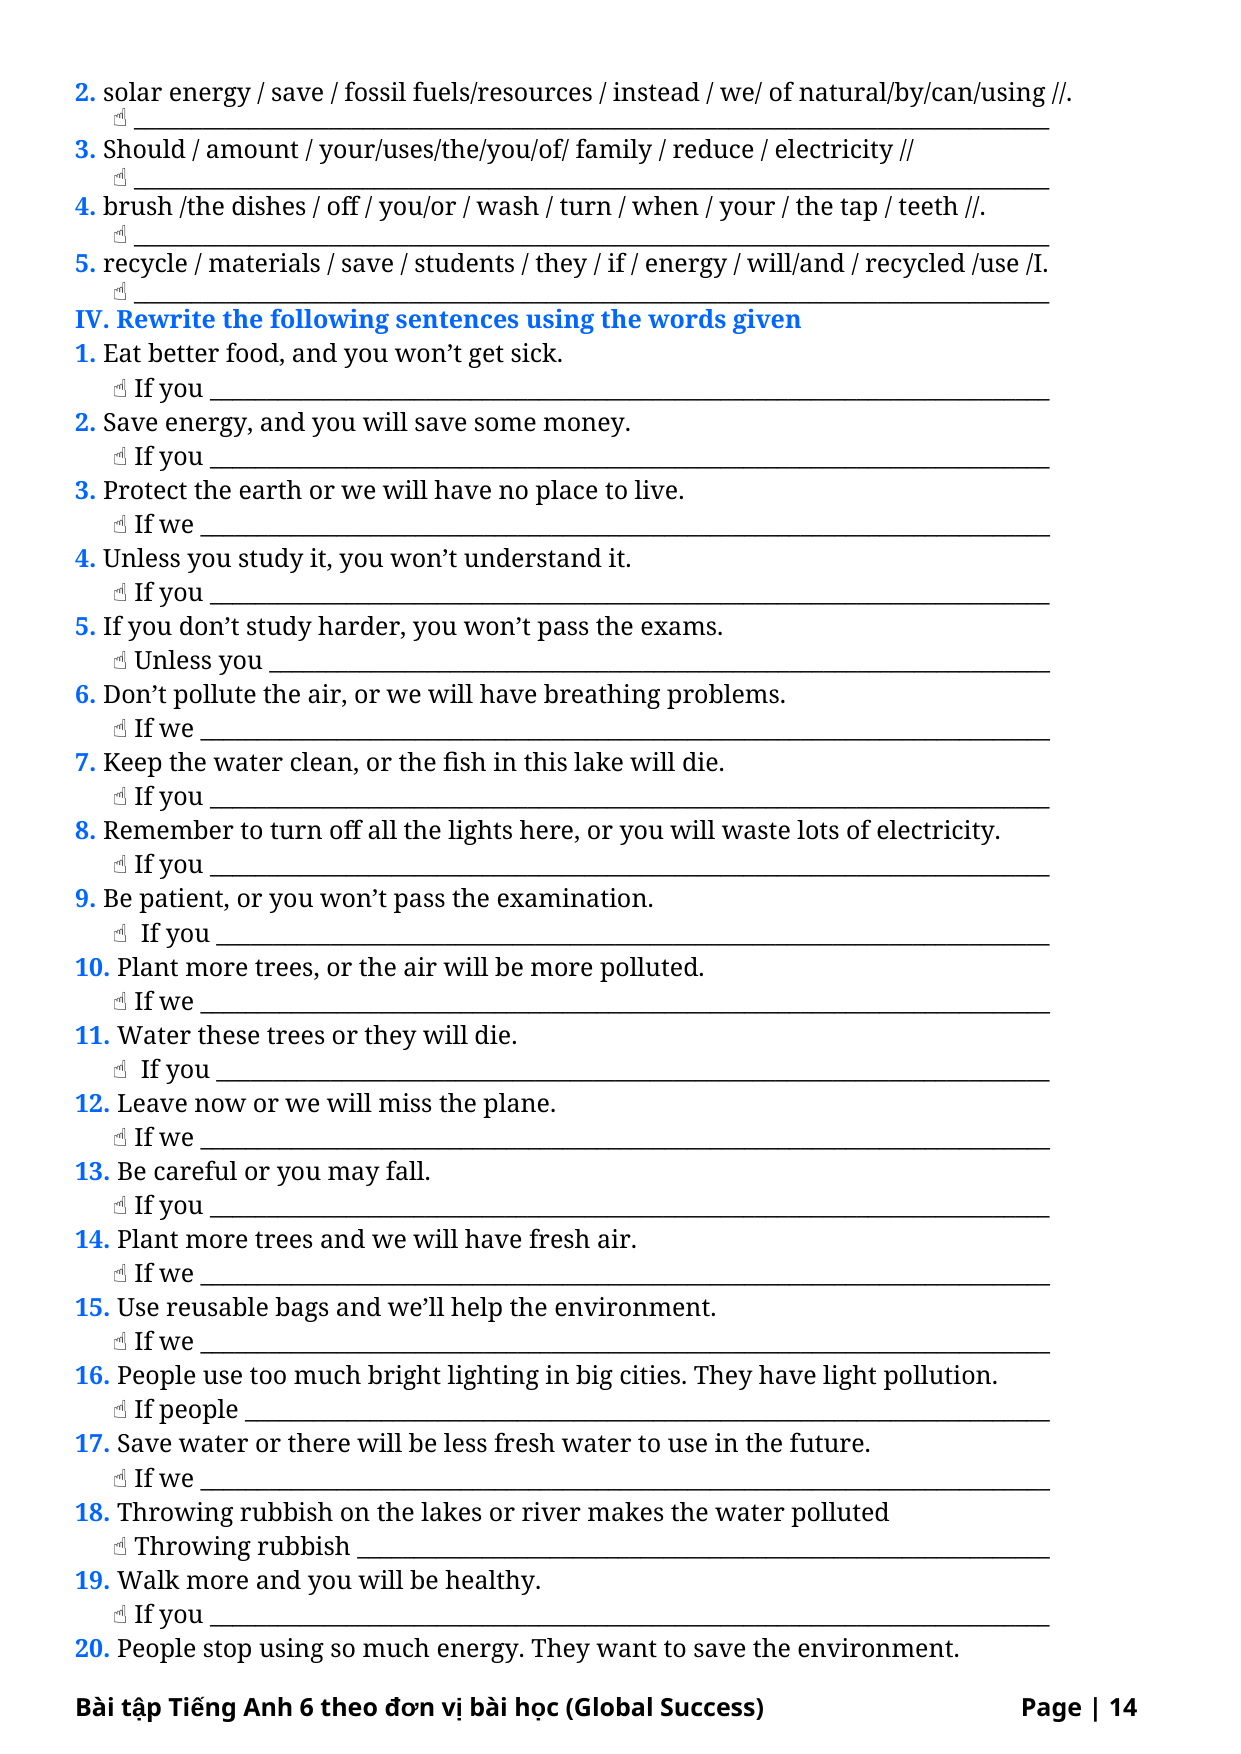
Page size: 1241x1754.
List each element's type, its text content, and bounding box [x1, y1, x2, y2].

text 16. People use too much bright lighting in big cities. They have light pollution. [75, 1358, 1165, 1392]
text If you [75, 847, 1165, 881]
text 6. Don’t pollute the air, or we will have breathing problems. [75, 677, 1165, 711]
text If you [75, 438, 1165, 472]
text 13. Be careful or you may fall. [75, 1154, 1165, 1188]
text 2. Save energy, and you will save some money. [75, 404, 1165, 438]
text 5. recycle / materials / save / students / they / if / energy / will/and / recycled /use /I. [75, 245, 1165, 279]
text If we [75, 1119, 1165, 1154]
text 8. Remember to turn off all the lights here, or you will waste lots of electricity. [75, 813, 1165, 847]
text If we [75, 711, 1165, 745]
text If you [75, 779, 1165, 813]
text 7. Keep the water clean, or the fish in this lake will die. [75, 745, 1165, 779]
text 5. If you don’t study harder, you won’t pass the exams. [75, 609, 1165, 643]
text 14. Plant more trees and we will have fresh air. [75, 1222, 1165, 1256]
text 17. Save water or there will be less fresh water to use in the future. [75, 1426, 1165, 1460]
text IV. Rewrite the following sentences using the words given [75, 302, 1165, 336]
text 10. Plant more trees, or the air will be more polluted. [75, 949, 1165, 983]
text If people [75, 1392, 1165, 1426]
text If we [75, 1256, 1165, 1290]
text If we [75, 1460, 1165, 1494]
text If you [75, 370, 1165, 404]
text 3. Protect the earth or we will have no place to live. [75, 472, 1165, 506]
text If you [75, 915, 1165, 949]
text If we [75, 1324, 1165, 1358]
text 18. Throwing rubbish on the lakes or river makes the water polluted [75, 1494, 1165, 1528]
text 2. solar energy / save / fossil fuels/resources / instead / we/ of natural/by/can/using //. [75, 75, 1165, 109]
text 9. Be patient, or you won’t pass the examination. [75, 881, 1165, 915]
text 4. brush /the dishes / off / you/or / wash / turn / when / your / the tap / teeth //. [75, 188, 1165, 223]
text Throwing rubbish [75, 1528, 1165, 1562]
text 15. Use reusable bags and we’ll help the environment. [75, 1290, 1165, 1324]
text If you [75, 1051, 1165, 1086]
text If you [75, 574, 1165, 609]
text If you [75, 1596, 1165, 1631]
text 19. Walk more and you will be healthy. [75, 1562, 1165, 1596]
text If you [75, 1188, 1165, 1222]
text 11. Water these trees or they will die. [75, 1017, 1165, 1051]
text Unless you [75, 643, 1165, 677]
text 1. Eat better food, and you won’t get sick. [75, 336, 1165, 370]
text 3. Should / amount / your/uses/the/you/of/ family / reduce / electricity // [75, 132, 1165, 166]
text If we [75, 983, 1165, 1017]
text 12. Leave now or we will miss the plane. [75, 1086, 1165, 1119]
text 20. People stop using so much energy. They want to save the environment. [75, 1631, 1165, 1664]
text If we [75, 506, 1165, 541]
text 4. Unless you study it, you won’t understand it. [75, 541, 1165, 574]
